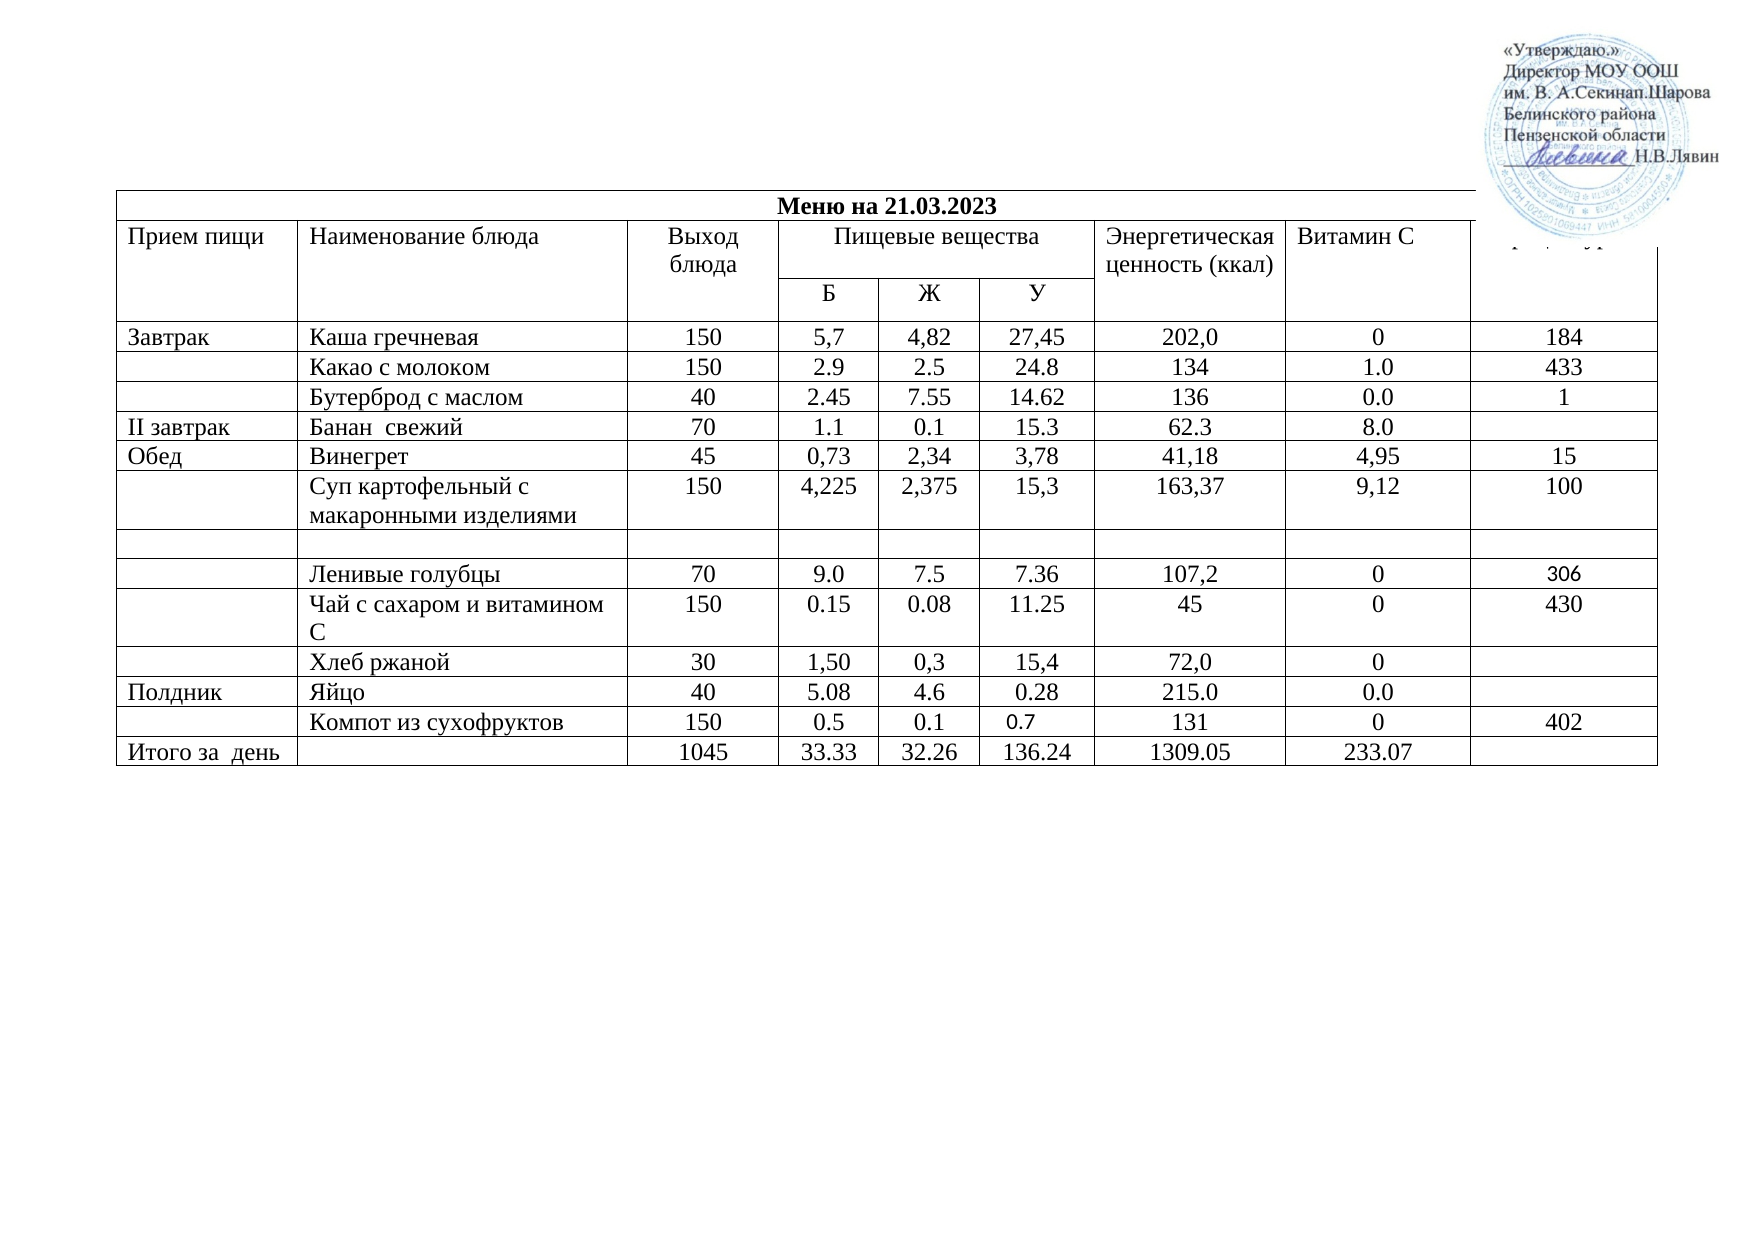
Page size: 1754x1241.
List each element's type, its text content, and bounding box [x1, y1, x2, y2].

table_cell 1.1 [779, 412, 878, 440]
table_cell 150 [628, 589, 778, 646]
table_cell [117, 707, 297, 736]
table_cell 2,375 [879, 471, 979, 529]
table_cell 2.5 [879, 352, 979, 381]
table_cell Яйцо [298, 677, 627, 706]
table_cell 14.62 [980, 382, 1094, 411]
table_cell Наименование блюда [298, 221, 627, 321]
table_cell 2,34 [879, 441, 979, 470]
table_cell 163,37 [1095, 471, 1285, 529]
table_cell [117, 352, 297, 381]
picture [1475, 20, 1719, 247]
table_cell 15,4 [980, 647, 1094, 676]
table_cell 41,18 [1095, 441, 1285, 470]
table_cell 0.1 [879, 412, 979, 440]
table_cell 40 [628, 382, 778, 411]
table_cell 8.0 [1286, 412, 1470, 440]
table_cell 15.3 [980, 412, 1094, 440]
table_cell У [980, 279, 1094, 321]
table_cell 4.6 [879, 677, 979, 706]
table_cell [628, 530, 778, 558]
table_cell Хлеб ржаной [298, 647, 627, 676]
table_cell 184 [1471, 322, 1657, 351]
table_cell 0.1 [879, 707, 979, 736]
table_cell 0.0 [1286, 382, 1470, 411]
table_cell 2.45 [779, 382, 878, 411]
table_cell 0.5 [779, 707, 878, 736]
table_cell [117, 559, 297, 588]
table_cell 233.07 [1286, 737, 1470, 765]
table_cell 0.08 [879, 589, 979, 646]
table_cell Какао с молоком [298, 352, 627, 381]
table_cell 0 [1286, 589, 1470, 646]
table_cell [879, 530, 979, 558]
table_cell 70 [628, 412, 778, 440]
table_cell [1471, 530, 1657, 558]
table_cell [298, 737, 627, 765]
table_cell Винегрет [298, 441, 627, 470]
table_cell 15,3 [980, 471, 1094, 529]
table_cell 9.0 [779, 559, 878, 588]
table_cell 0,3 [879, 647, 979, 676]
table_cell 402 [1471, 707, 1657, 736]
table_cell [1286, 530, 1470, 558]
table_cell 150 [628, 322, 778, 351]
table_cell 70 [628, 559, 778, 588]
table_cell 306 [1471, 559, 1657, 588]
table_cell Бутерброд с маслом [298, 382, 627, 411]
table_cell 7.5 [879, 559, 979, 588]
table_cell 131 [1095, 707, 1285, 736]
table_cell [779, 530, 878, 558]
table_cell 136 [1095, 382, 1285, 411]
table_cell 433 [1471, 352, 1657, 381]
table_cell [117, 530, 297, 558]
table_cell 1,50 [779, 647, 878, 676]
table_cell Пищевые вещества [779, 221, 1094, 277]
table_cell [298, 530, 627, 558]
table_cell 1.0 [1286, 352, 1470, 381]
table_cell 5,7 [779, 322, 878, 351]
table_cell 72,0 [1095, 647, 1285, 676]
table_cell 4,225 [779, 471, 878, 529]
table_cell [980, 530, 1094, 558]
table_cell Выход блюда [628, 221, 778, 321]
table_cell 0.7 [980, 707, 1094, 736]
table_cell 62.3 [1095, 412, 1285, 440]
table_cell Ж [879, 279, 979, 321]
table_cell 45 [1095, 589, 1285, 646]
table_cell 430 [1471, 589, 1657, 646]
table_cell [117, 589, 297, 646]
table_cell 15 [1471, 441, 1657, 470]
table_cell Ленивые голубцы [298, 559, 627, 588]
table_cell 0 [1286, 707, 1470, 736]
table_cell 136.24 [980, 737, 1094, 765]
table_cell Обед [117, 441, 297, 470]
table_cell 1 [1471, 382, 1657, 411]
table_cell 30 [628, 647, 778, 676]
table_cell 134 [1095, 352, 1285, 381]
table_cell Суп картофельный с макаронными изделиями [298, 471, 627, 529]
table_cell [1471, 647, 1657, 676]
table_cell Завтрак [117, 322, 297, 351]
table_cell 7.55 [879, 382, 979, 411]
table_cell 2.9 [779, 352, 878, 381]
table_cell Полдник [117, 677, 297, 706]
table_cell 1309.05 [1095, 737, 1285, 765]
table_cell [1471, 412, 1657, 440]
table_cell 0.15 [779, 589, 878, 646]
table_cell 0 [1286, 647, 1470, 676]
table_cell Б [779, 279, 878, 321]
table_cell 4,95 [1286, 441, 1470, 470]
table_cell 202,0 [1095, 322, 1285, 351]
table_cell 0.0 [1286, 677, 1470, 706]
table_cell [117, 647, 297, 676]
table_cell 0 [1286, 322, 1470, 351]
table_cell 215.0 [1095, 677, 1285, 706]
table_cell Прием пищи [117, 221, 297, 321]
table_cell [1095, 530, 1285, 558]
table_cell 27,45 [980, 322, 1094, 351]
table_cell Банан свежий [298, 412, 627, 440]
table_cell 5.08 [779, 677, 878, 706]
table_cell 0,73 [779, 441, 878, 470]
table_cell Чай с сахаром и витамином С [298, 589, 627, 646]
table_cell [1471, 677, 1657, 706]
table_cell 0.28 [980, 677, 1094, 706]
table_cell [117, 471, 297, 529]
table_cell 33.33 [779, 737, 878, 765]
table_cell 0 [1286, 559, 1470, 588]
table_cell 3,78 [980, 441, 1094, 470]
table_cell 150 [628, 471, 778, 529]
table_cell 107,2 [1095, 559, 1285, 588]
table_cell 9,12 [1286, 471, 1470, 529]
table_cell 150 [628, 352, 778, 381]
table_cell 40 [628, 677, 778, 706]
table_cell 11.25 [980, 589, 1094, 646]
table_cell II завтрак [117, 412, 297, 440]
table_header Меню на 21.03.2023 [117, 191, 1475, 220]
table_cell 45 [628, 441, 778, 470]
table_cell 24.8 [980, 352, 1094, 381]
table_cell Энергетическая ценность (ккал) [1095, 221, 1285, 321]
table_cell 1045 [628, 737, 778, 765]
table_cell 150 [628, 707, 778, 736]
table_cell [1471, 737, 1657, 765]
table_cell Итого за день [117, 737, 297, 765]
table_cell 4,82 [879, 322, 979, 351]
table_cell 32.26 [879, 737, 979, 765]
table_cell [117, 382, 297, 411]
table_cell № рецептуры [1471, 221, 1657, 321]
table_cell Витамин С [1286, 221, 1470, 321]
table_cell Каша гречневая [298, 322, 627, 351]
table_cell Компот из сухофруктов [298, 707, 627, 736]
table_cell 7.36 [980, 559, 1094, 588]
table_cell 100 [1471, 471, 1657, 529]
